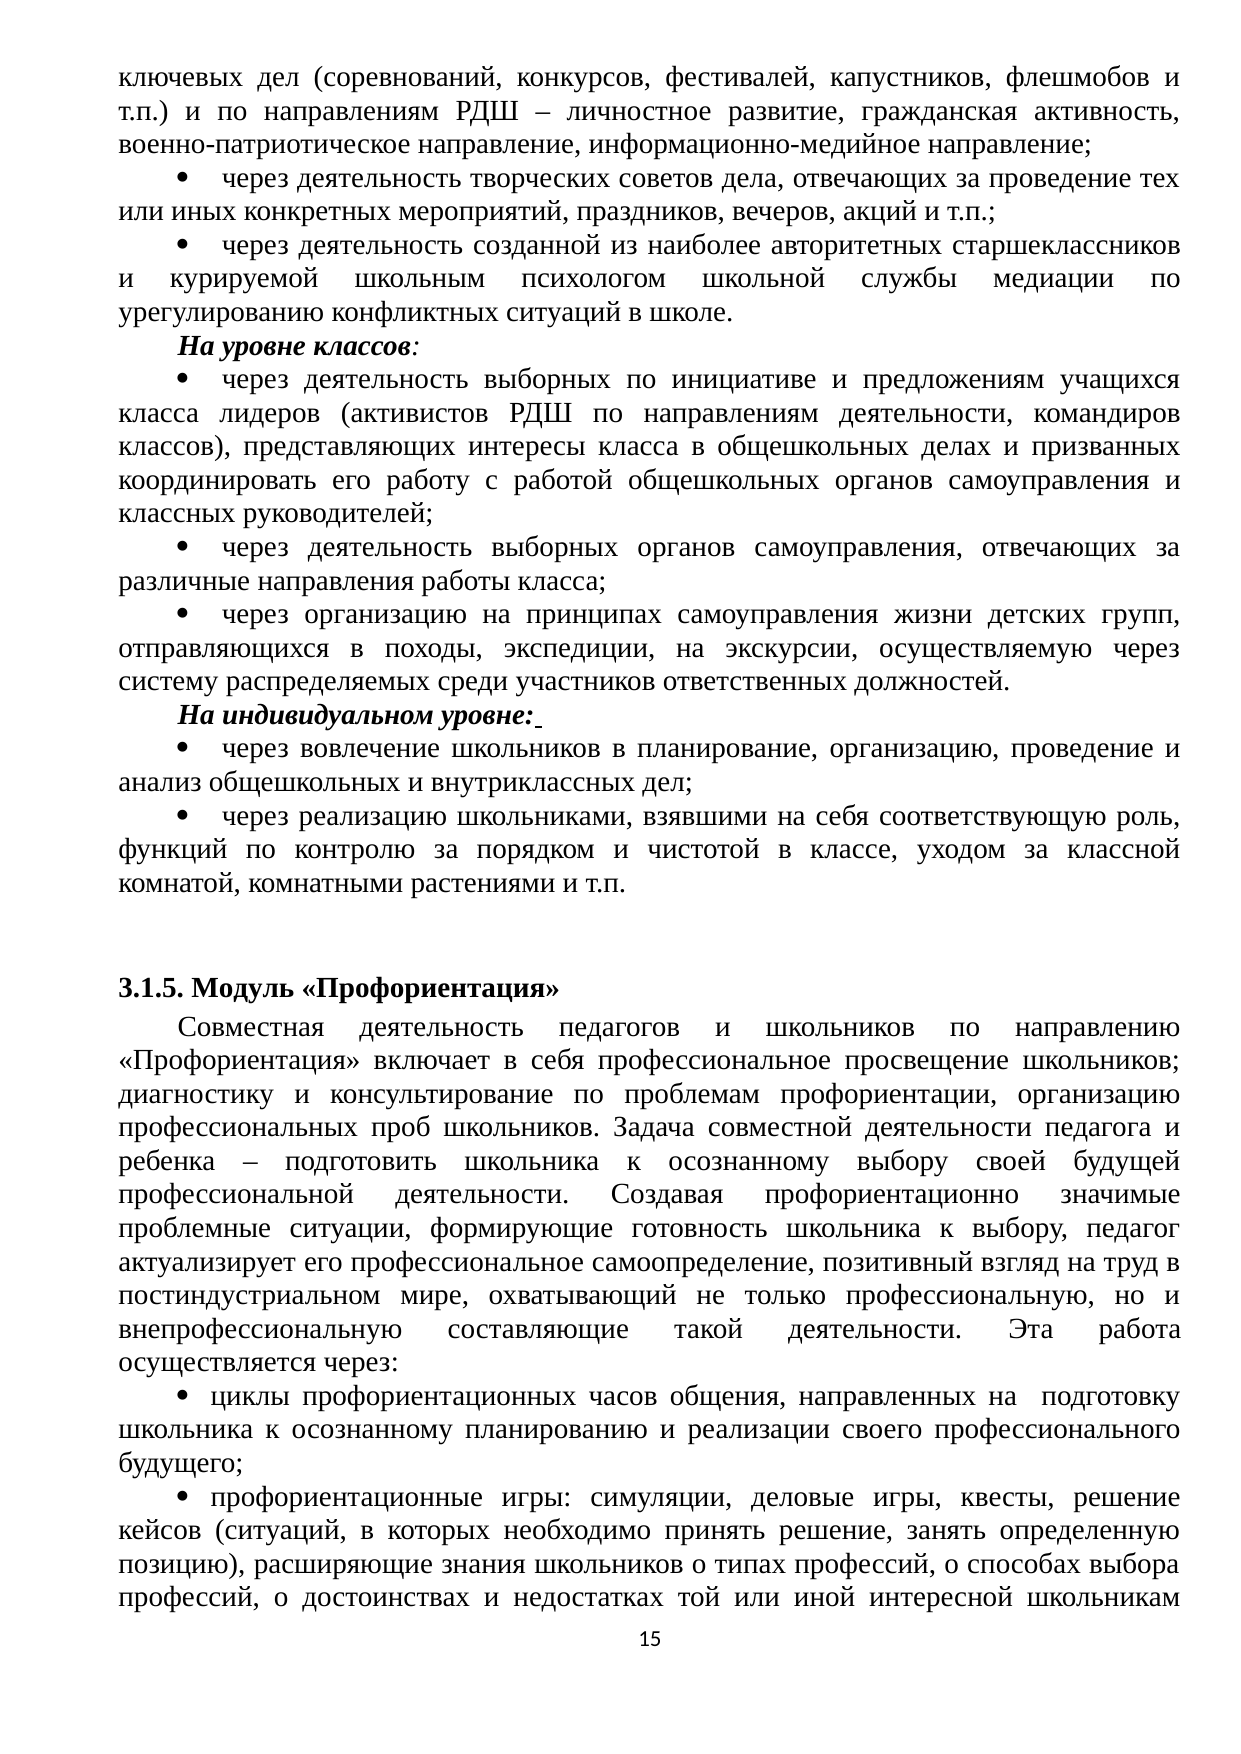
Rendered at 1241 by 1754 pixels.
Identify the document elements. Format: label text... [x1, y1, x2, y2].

list циклы профориентационных часов общения, направленных на подготовку школьника к осознанному планированию и реализации своего профессионального будущего; [118, 1378, 1181, 1479]
list через организацию на принципах самоуправления жизни детских групп, отправляющихся в походы, экспедиции, на экскурсии, осуществляемую через систему распределяемых среди участников ответственных должностей. [118, 596, 1181, 697]
text На уровне классов: [118, 328, 1181, 361]
text Совместная деятельность педагогов и школьников по направлению «Профориентация» включает в себя профессиональное просвещение школьников; диагностику и консультирование по проблемам профориентации, организацию профессиональных проб школьников. Задача совместной деятельности педагога и ребенка – подготовить школьника к осознанному выбору своей будущей профессиональной деятельности. Создавая профориентационно значимые проблемные ситуации, формирующие готовность школьника к выбору, педагог актуализирует его профессиональное самоопределение, позитивный взгляд на труд в постиндустриальном мире, охватывающий не только профессиональную, но и внепрофессиональную составляющие такой деятельности. Эта работа осуществляется через: [118, 1009, 1181, 1378]
text 3.1.5. Модуль «Профориентация» [118, 970, 1181, 1004]
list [118, 1479, 1181, 1613]
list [118, 59, 1181, 160]
list через вовлечение школьников в планирование, организацию, проведение и анализ общешкольных и внутриклассных дел; [118, 730, 1181, 798]
list через деятельность созданной из наиболее авторитетных старшеклассников и курируемой школьным психологом школьной службы медиации по урегулированию конфликтных ситуаций в школе. [118, 227, 1181, 328]
text На индивидуальном уровне: [118, 697, 1181, 730]
list через деятельность выборных по инициативе и предложениям учащихся класса лидеров (активистов РДШ по направлениям деятельности, командиров классов), представляющих интересы класса в общешкольных делах и призванных координировать его работу с работой общешкольных органов самоуправления и классных руководителей; [118, 361, 1181, 529]
list через деятельность творческих советов дела, отвечающих за проведение тех или иных конкретных мероприятий, праздников, вечеров, акций и т.п.; [118, 160, 1181, 227]
list через реализацию школьниками, взявшими на себя соответствующую роль, функций по контролю за порядком и чистотой в классе, уходом за классной комнатой, комнатными растениями и т.п. [118, 798, 1181, 898]
list через деятельность выборных органов самоуправления, отвечающих за различные направления работы класса; [118, 529, 1181, 596]
